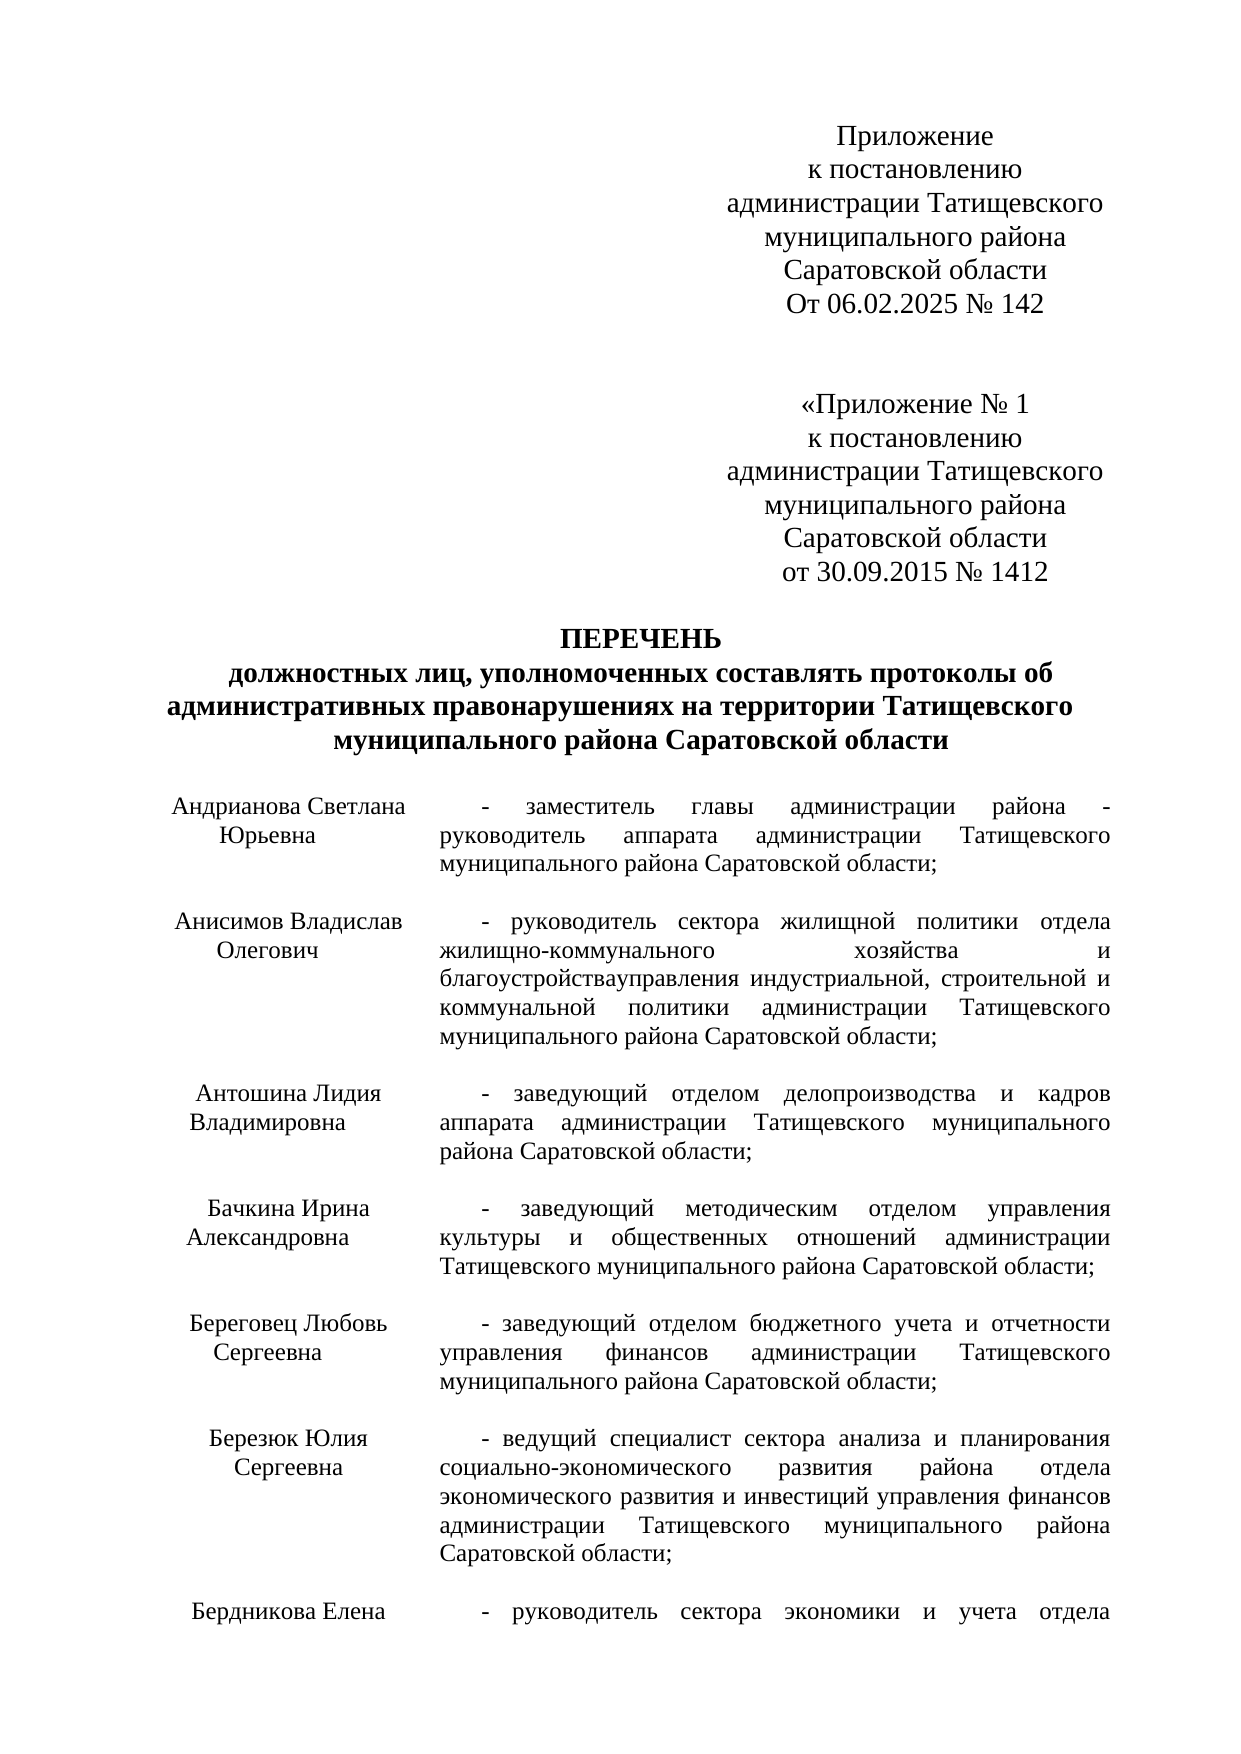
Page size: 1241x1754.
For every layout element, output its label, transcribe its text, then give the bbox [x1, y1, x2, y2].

text Приложение [708, 118, 1122, 152]
text администрации Татищевского [708, 185, 1122, 219]
table_cell Анисимов Владислав Олегович [107, 906, 428, 1078]
table_cell Антошина Лидия Владимировна [107, 1079, 428, 1193]
table_header Андрианова Светлана Юрьевна [107, 791, 428, 906]
text должностных лиц, уполномоченных составлять протоколы об административных правонарушениях на территории Татищевского [118, 655, 1122, 722]
table_cell Березюк Юлия Сергеевна [107, 1424, 428, 1596]
text муниципального района [708, 219, 1122, 252]
table_header - заместитель главы администрации района - руководитель аппарата администрации Татищевского муниципального района Саратовской области; [428, 791, 1122, 906]
table_cell Береговец Любовь Сергеевна [107, 1309, 428, 1423]
text ПЕРЕЧЕНЬ [118, 621, 1122, 655]
table_cell - ведущий специалист сектора анализа и планирования социально-экономического развития района отдела экономического развития и инвестиций управления финансов администрации Татищевского муниципального района Саратовской области; [428, 1424, 1122, 1596]
text администрации Татищевского [708, 453, 1122, 487]
text муниципального района [708, 487, 1122, 521]
text от 30.09.2015 № 1412 [708, 554, 1122, 588]
table_cell - руководитель сектора жилищной политики отдела жилищно-коммунального хозяйства и благоустройствауправления индустриальной, строительной и коммунальной политики администрации Татищевского муниципального района Саратовской области; [428, 906, 1122, 1078]
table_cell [107, 1596, 428, 1636]
text От 06.02.2025 № 142 [708, 286, 1122, 319]
table_cell - заведующий отделом бюджетного учета и отчетности управления финансов администрации Татищевского муниципального района Саратовской области; [428, 1309, 1122, 1423]
table_cell - заведующий отделом делопроизводства и кадров аппарата администрации Татищевского муниципального района Саратовской области; [428, 1079, 1122, 1193]
text к постановлению [708, 152, 1122, 185]
text Саратовской области [708, 252, 1122, 286]
text муниципального района Саратовской области [118, 722, 1122, 755]
table_cell - заведующий методическим отделом управления культуры и общественных отношений администрации Татищевского муниципального района Саратовской области; [428, 1194, 1122, 1308]
table_cell Бачкина Ирина Александровна [107, 1194, 428, 1308]
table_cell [428, 1596, 1122, 1636]
text Саратовской области [708, 521, 1122, 554]
text «Приложение № 1 [708, 386, 1122, 420]
text к постановлению [708, 420, 1122, 453]
